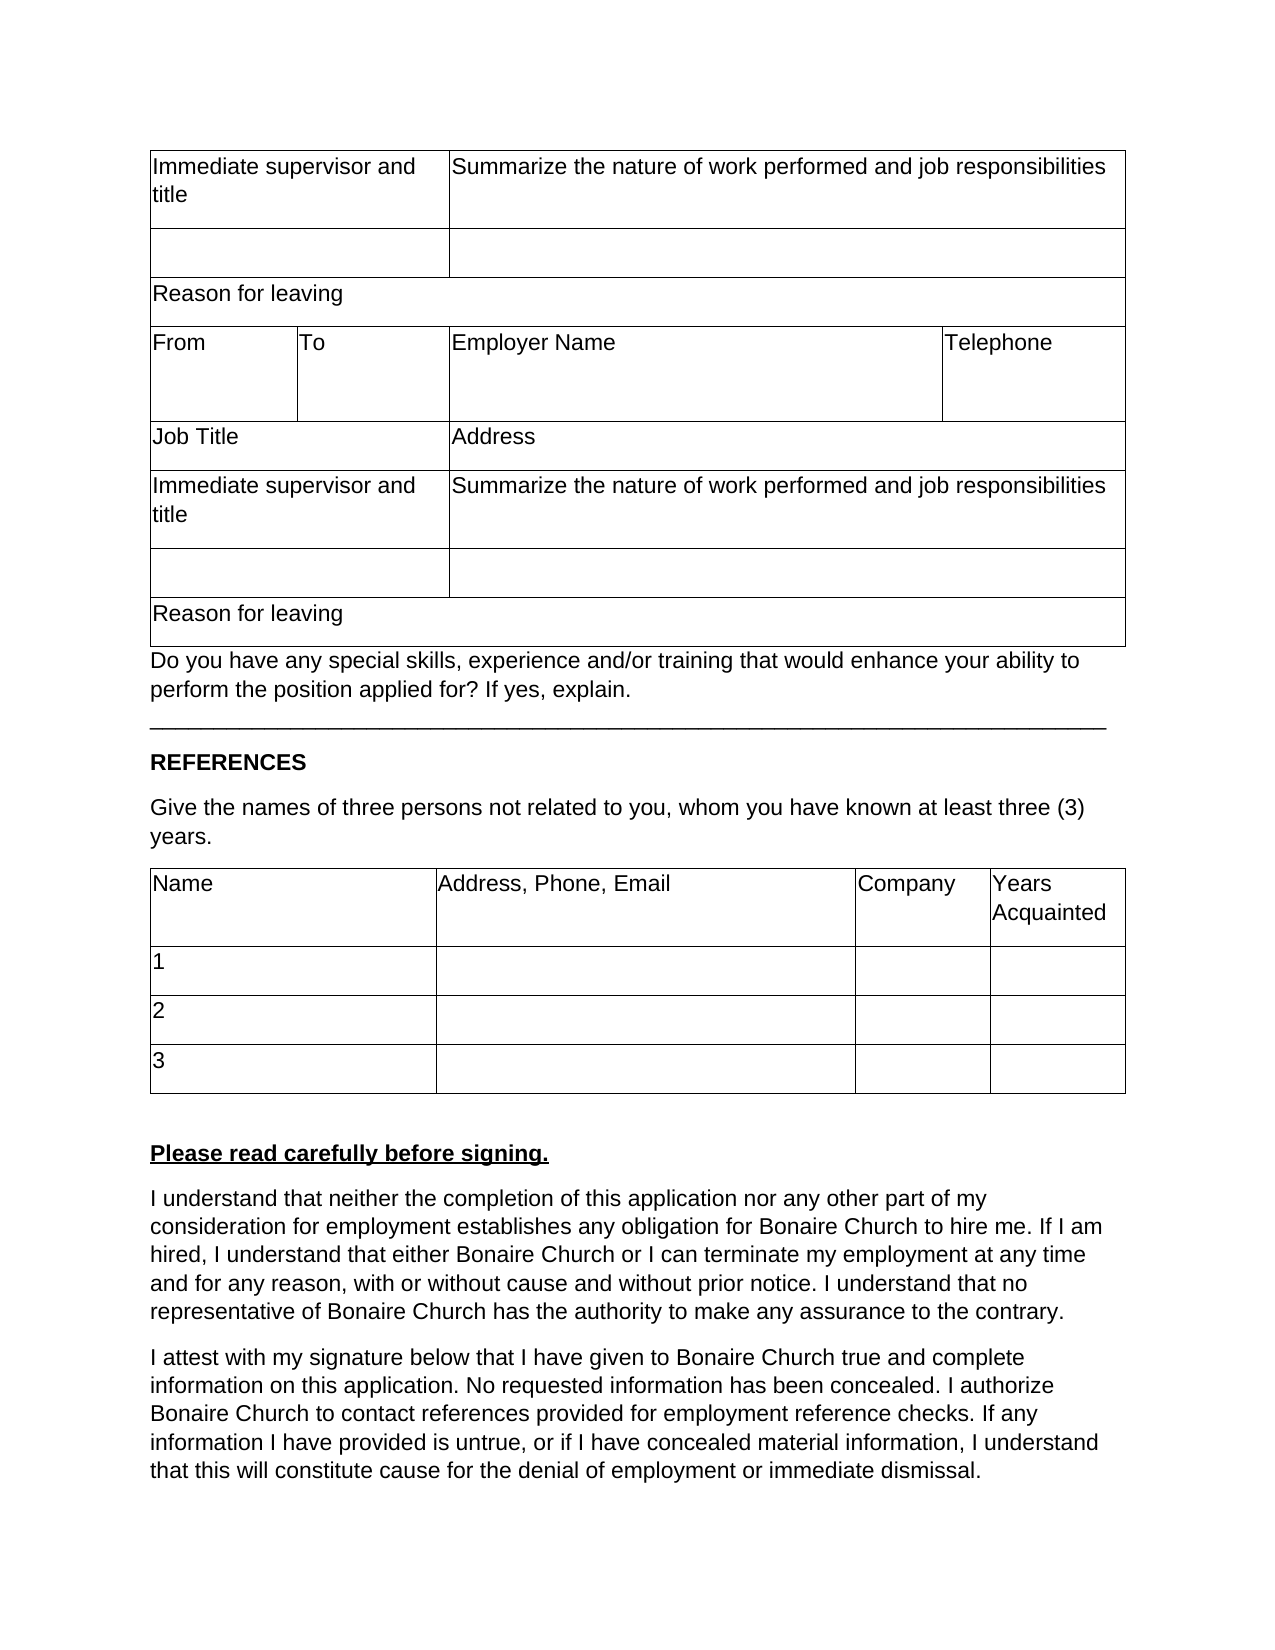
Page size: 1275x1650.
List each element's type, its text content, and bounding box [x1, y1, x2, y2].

table_cell Telephone [943, 327, 1125, 421]
table_cell [437, 947, 855, 995]
table_header Company [856, 869, 990, 946]
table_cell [450, 151, 1125, 228]
table_cell [450, 229, 1125, 277]
table_header Years Acquainted [991, 869, 1125, 946]
table_cell 3 [151, 1045, 436, 1093]
text Please read carefully before signing. [150, 1139, 1125, 1166]
table_cell Immediate supervisor and title [151, 151, 449, 228]
table_cell [991, 996, 1125, 1044]
table_cell To [298, 327, 449, 421]
table_cell [151, 549, 449, 597]
text Do you have any special skills, experience and/or training that would enhance your ability to perform the position applied for? If yes, explain. ___________________________________________________________________________ [150, 647, 1125, 730]
text REFERENCES [150, 749, 1125, 776]
text I understand that neither the completion of this application nor any other part of my consideration for employment establishes any obligation for Bonaire Church to hire me. If I am hired, I understand that either Bonaire Church or I can terminate my employment at any time and for any reason, with or without cause and without prior notice. I understand that no representative of Bonaire Church has the authority to make any assurance to the contrary. [150, 1184, 1125, 1325]
table_cell Address [450, 422, 1125, 470]
table_cell Employer Name [450, 327, 942, 421]
table_cell Immediate supervisor and title [151, 471, 449, 548]
table_cell Reason for leaving [151, 598, 1125, 646]
table_cell [856, 1045, 990, 1093]
table_cell [991, 1045, 1125, 1093]
table_header Address, Phone, Email [437, 869, 855, 946]
text Give the names of three persons not related to you, whom you have known at least three (3) years. [150, 794, 1125, 849]
text I attest with my signature below that I have given to Bonaire Church true and complete information on this application. No requested information has been concealed. I authorize Bonaire Church to contact references provided for employment reference checks. If any information I have provided is untrue, or if I have concealed material information, I understand that this will constitute cause for the denial of employment or immediate dismissal. [150, 1343, 1125, 1483]
table_cell Job Title [151, 422, 449, 470]
table_cell [437, 996, 855, 1044]
table_cell [151, 229, 449, 277]
table_cell [856, 996, 990, 1044]
table_cell [437, 1045, 855, 1093]
table_cell 1 [151, 947, 436, 995]
table_header Name [151, 869, 436, 946]
table_cell Summarize the nature of work performed and job responsibilities [450, 471, 1125, 548]
table_cell [450, 549, 1125, 597]
table_cell 2 [151, 996, 436, 1044]
table_cell [991, 947, 1125, 995]
table_cell From [151, 327, 297, 421]
table_cell [856, 947, 990, 995]
table_cell Reason for leaving [151, 278, 1125, 326]
